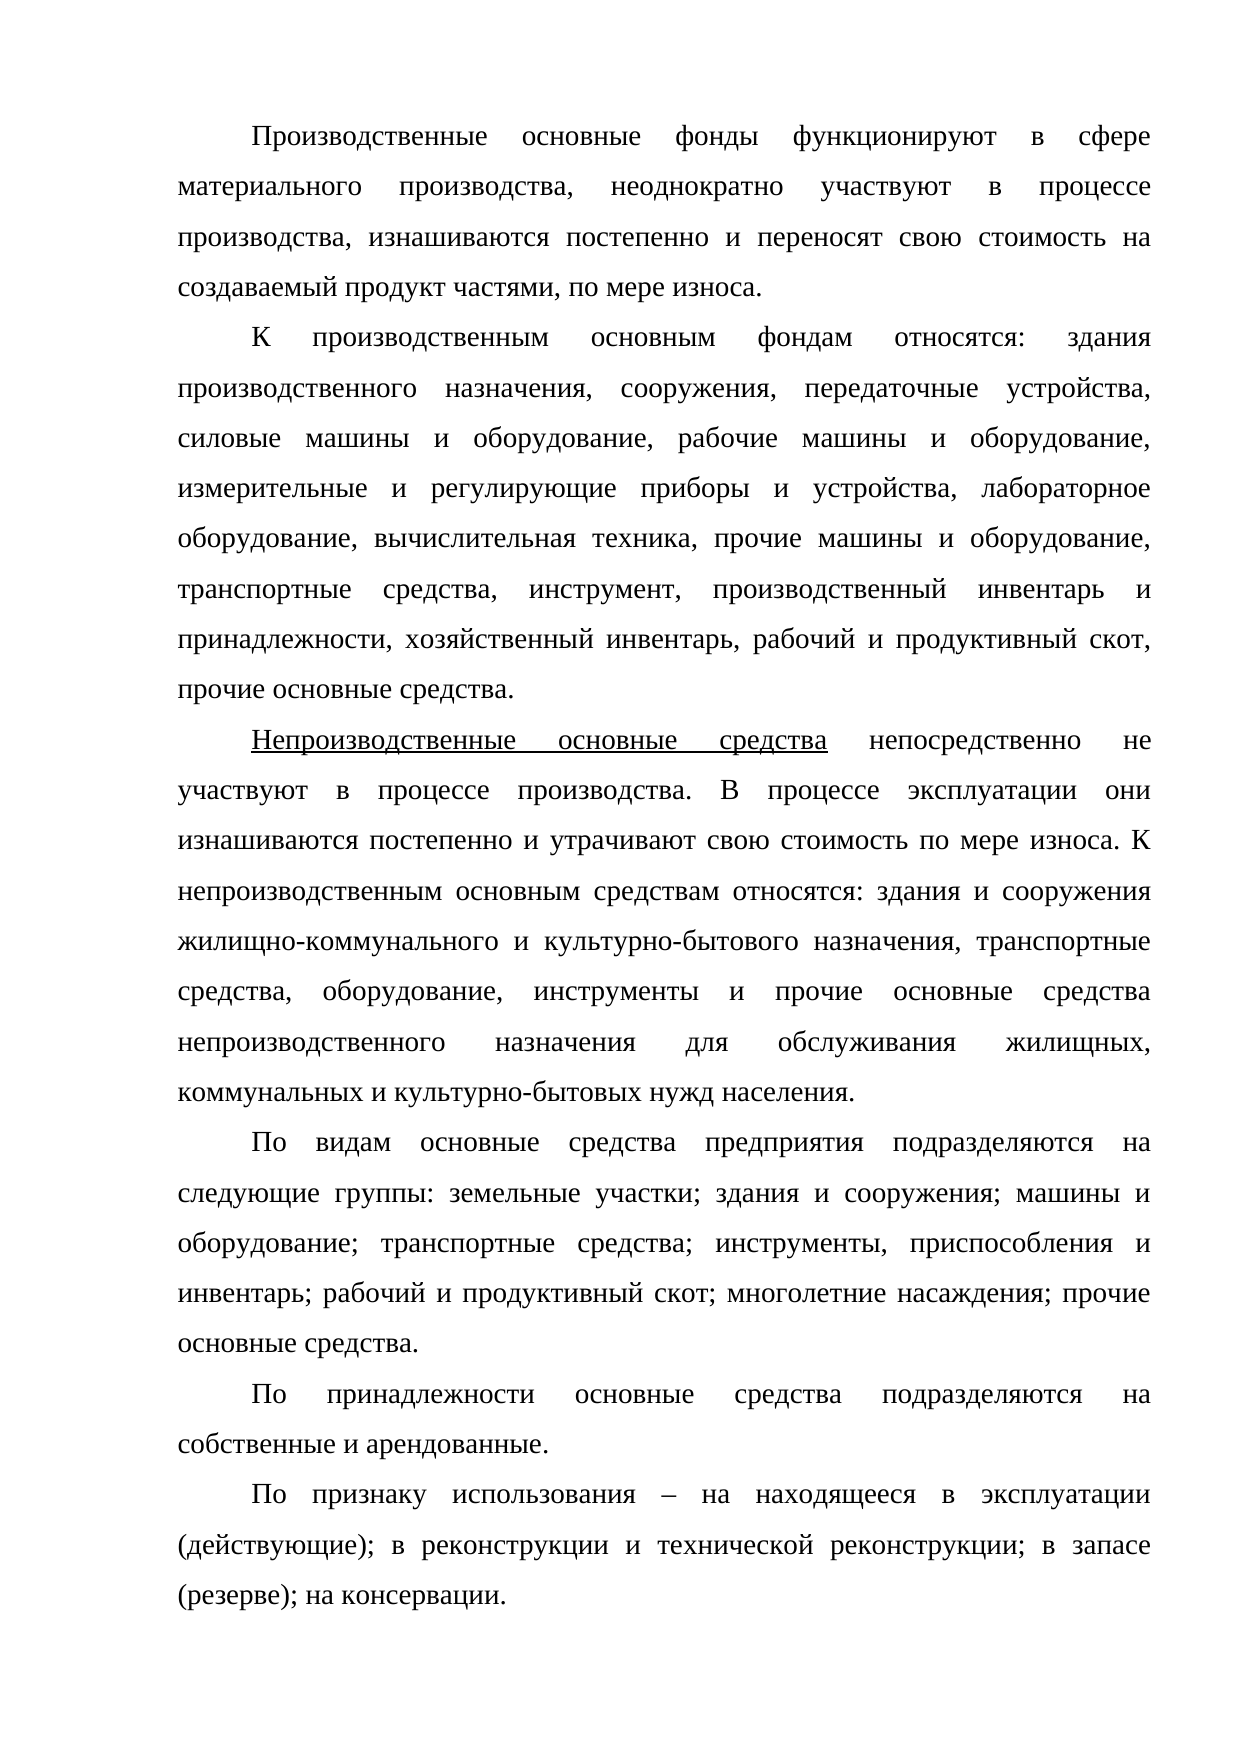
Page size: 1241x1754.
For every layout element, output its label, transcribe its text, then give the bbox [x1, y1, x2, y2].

text По принадлежности основные средства подразделяются на собственные и арендованные. [177, 1376, 1152, 1460]
text К производственным основным фондам относятся: здания производственного назначения, сооружения, передаточные устройства, силовые машины и оборудование, рабочие машины и оборудование, измерительные и регулирующие приборы и устройства, лабораторное оборудование, вычислительная техника, прочие машины и оборудование, транспортные средства, инструмент, производственный инвентарь и принадлежности, хозяйственный инвентарь, рабочий и продуктивный скот, прочие основные средства. [177, 319, 1152, 705]
text Производственные основные фонды функционируют в сфере материального производства, неоднократно участвуют в процессе производства, изнашиваются постепенно и переносят свою стоимость на создаваемый продукт частями, по мере износа. [177, 118, 1152, 303]
text По видам основные средства предприятия подразделяются на следующие группы: земельные участки; здания и сооружения; машины и оборудование; транспортные средства; инструменты, приспособления и инвентарь; рабочий и продуктивный скот; многолетние насаждения; прочие основные средства. [177, 1124, 1152, 1359]
text По признаку использования – на находящееся в эксплуатации (действующие); в реконструкции и технической реконструкции; в запасе (резерве); на консервации. [177, 1477, 1152, 1611]
text Непроизводственные основные средства непосредственно не участвуют в процессе производства. В процессе эксплуатации они изнашиваются постепенно и утрачивают свою стоимость по мере износа. К непроизводственным основным средствам относятся: здания и сооружения жилищно-коммунального и культурно-бытового назначения, транспортные средства, оборудование, инструменты и прочие основные средства непроизводственного назначения для обслуживания жилищных, коммунальных и культурно-бытовых нужд населения. [177, 722, 1152, 1108]
